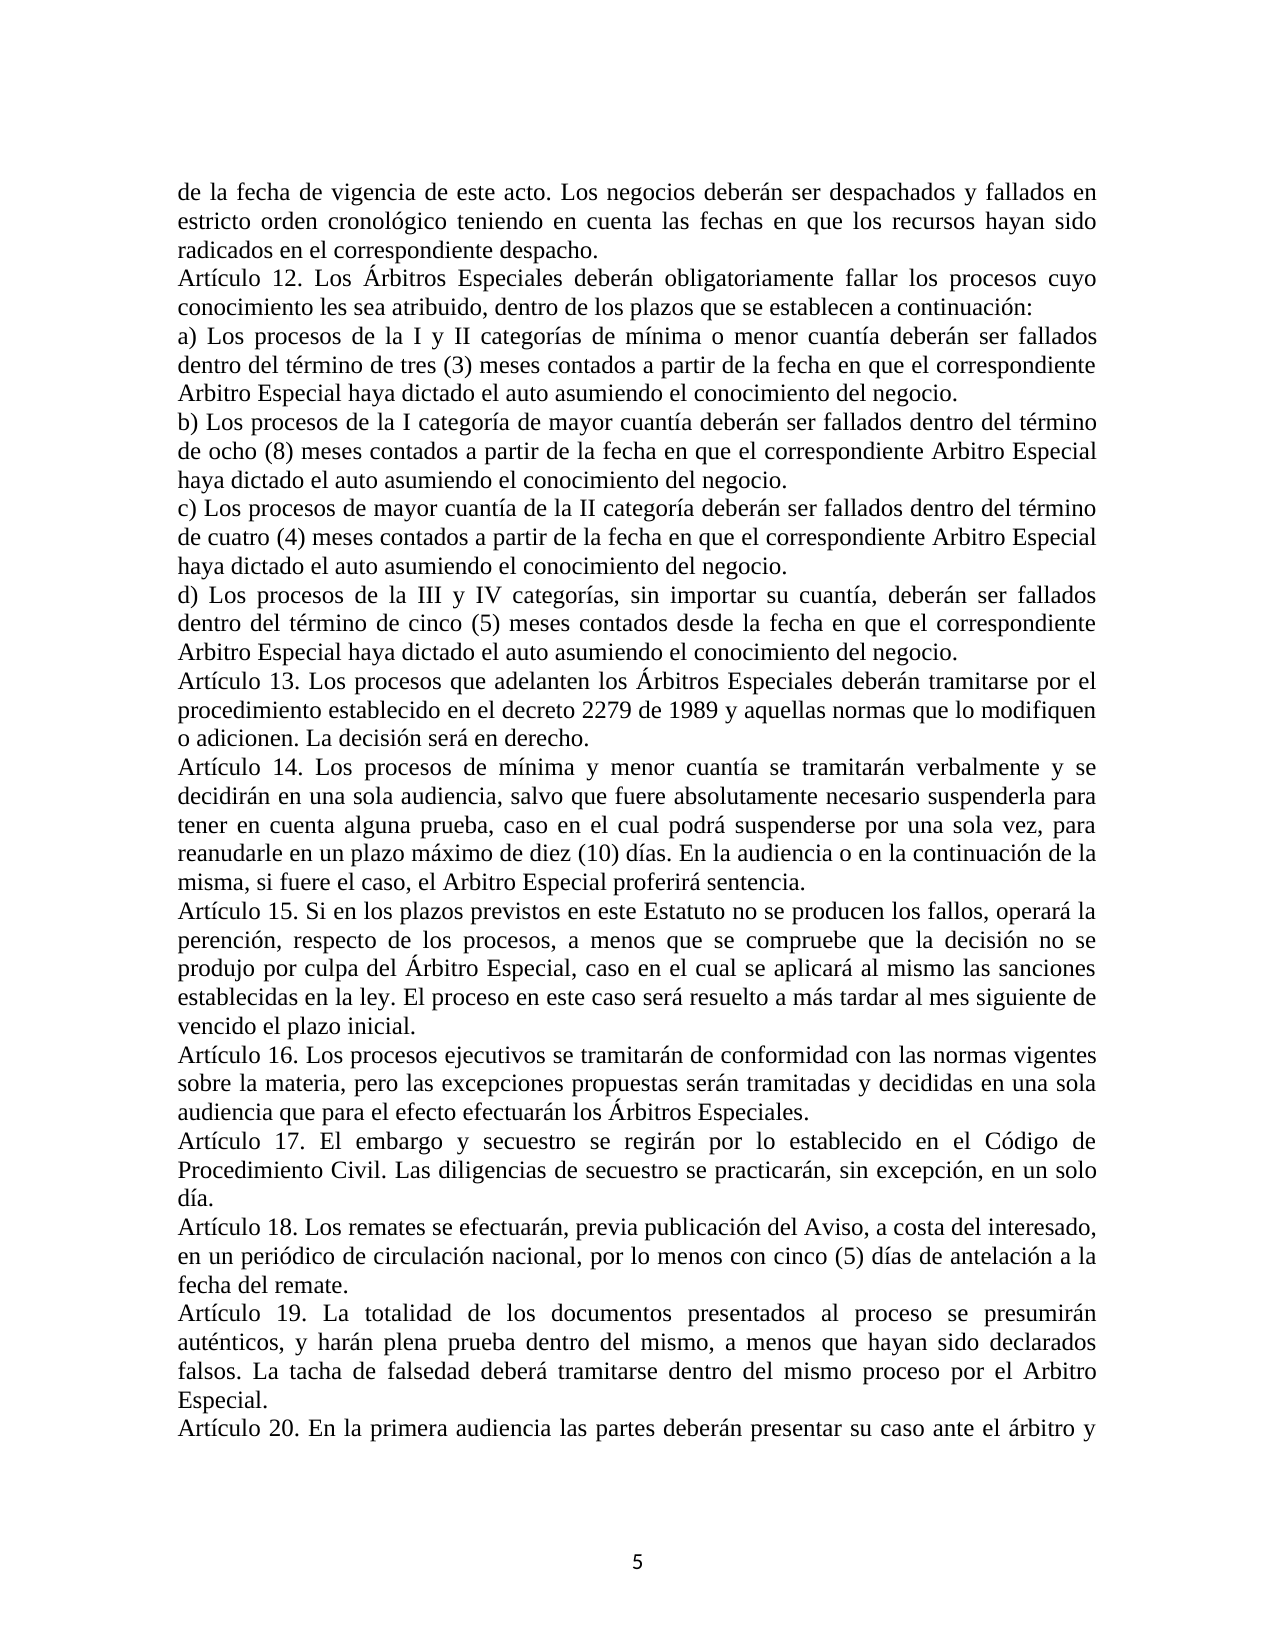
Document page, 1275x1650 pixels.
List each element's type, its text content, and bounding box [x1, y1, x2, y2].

text c) Los procesos de mayor cuantía de la II categoría deberán ser fallados dentro del término de cuatro (4) meses contados a partir de la fecha en que el correspondiente Arbitro Especial haya dictado el auto asumiendo el conocimiento del negocio. [177, 493, 1098, 580]
text b) Los procesos de la I categoría de mayor cuantía deberán ser fallados dentro del término de ocho (8) meses contados a partir de la fecha en que el correspondiente Arbitro Especial haya dictado el auto asumiendo el conocimiento del negocio. [177, 407, 1098, 493]
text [177, 177, 1098, 263]
text Artículo 14. Los procesos de mínima y menor cuantía se tramitarán verbalmente y se decidirán en una sola audiencia, salvo que fuere absolutamente necesario suspenderla para tener en cuenta alguna prueba, caso en el cual podrá suspenderse por una sola vez, para reanudarle en un plazo máximo de diez (10) días. En la audiencia o en la continuación de la misma, si fuere el caso, el Arbitro Especial proferirá sentencia. [177, 752, 1098, 896]
text Artículo 18. Los remates se efectuarán, previa publicación del Aviso, a costa del interesado, en un periódico de circulación nacional, por lo menos con cinco (5) días de antelación a la fecha del remate. [177, 1212, 1098, 1298]
text a) Los procesos de la I y II categorías de mínima o menor cuantía deberán ser fallados dentro del término de tres (3) meses contados a partir de la fecha en que el correspondiente Arbitro Especial haya dictado el auto asumiendo el conocimiento del negocio. [177, 321, 1098, 407]
text Artículo 12. Los Árbitros Especiales deberán obligatoriamente fallar los procesos cuyo conocimiento les sea atribuido, dentro de los plazos que se establecen a continuación: [177, 263, 1098, 321]
text d) Los procesos de la III y IV categorías, sin importar su cuantía, deberán ser fallados dentro del término de cinco (5) meses contados desde la fecha en que el correspondiente Arbitro Especial haya dictado el auto asumiendo el conocimiento del negocio. [177, 580, 1098, 666]
text Artículo 13. Los procesos que adelanten los Árbitros Especiales deberán tramitarse por el procedimiento establecido en el decreto 2279 de 1989 y aquellas normas que lo modifiquen o adicionen. La decisión será en derecho. [177, 666, 1098, 752]
text Artículo 19. La totalidad de los documentos presentados al proceso se presumirán auténticos, y harán plena prueba dentro del mismo, a menos que hayan sido declarados falsos. La tacha de falsedad deberá tramitarse dentro del mismo proceso por el Arbitro Especial. [177, 1298, 1098, 1413]
text Artículo 17. El embargo y secuestro se regirán por lo establecido en el Código de Procedimiento Civil. Las diligencias de secuestro se practicarán, sin excepción, en un solo día. [177, 1126, 1098, 1212]
text Artículo 15. Si en los plazos previstos en este Estatuto no se producen los fallos, operará la perención, respecto de los procesos, a menos que se compruebe que la decisión no se produjo por culpa del Árbitro Especial, caso en el cual se aplicará al mismo las sanciones establecidas en la ley. El proceso en este caso será resuelto a más tardar al mes siguiente de vencido el plazo inicial. [177, 896, 1098, 1040]
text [177, 1413, 1098, 1442]
text Artículo 16. Los procesos ejecutivos se tramitarán de conformidad con las normas vigentes sobre la materia, pero las excepciones propuestas serán tramitadas y decididas en una sola audiencia que para el efecto efectuarán los Árbitros Especiales. [177, 1040, 1098, 1126]
